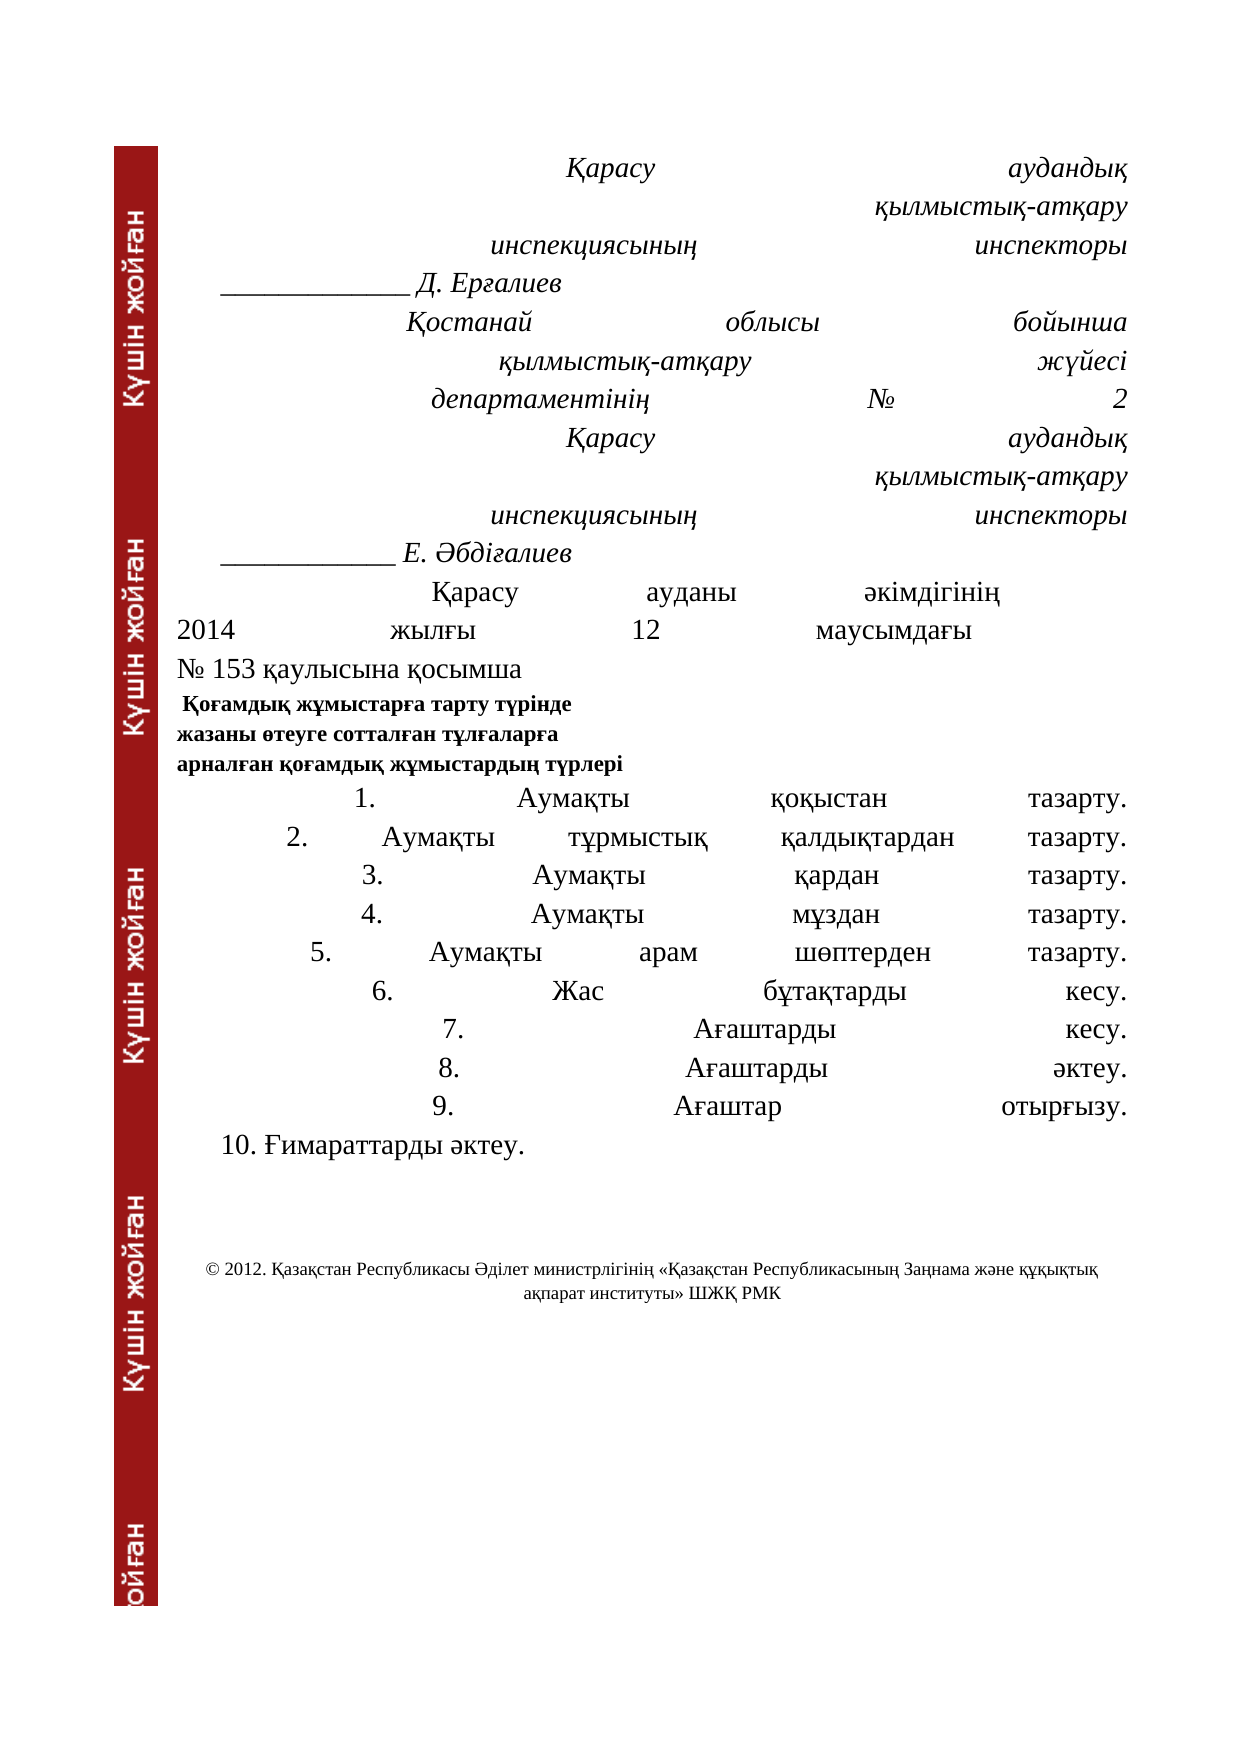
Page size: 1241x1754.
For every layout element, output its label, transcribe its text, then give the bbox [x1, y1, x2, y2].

picture [114, 299, 158, 304]
text © 2012. Қазақстан Республикасы Әділет министрлігінің «Қазақстан Республикасының Заңнама және құқықтық ақпарат институты» ШЖҚ РМК [112, 1257, 1128, 1304]
picture [114, 1161, 158, 1257]
text Қостанай облысы бойынша қылмыстық-атқару жүйесі департаментінің № 2 Қарасу аудандық қылмыстық-атқару инспекциясының инспекторы ____________ Е. Әбдіғалиев [112, 304, 1128, 569]
text Қоғамдық жұмыстарға тарту түрiнде жазаны өтеуге сотталған тұлғаларға арналған қоғамдық жұмыстардың түрлерi [112, 689, 1128, 776]
picture [114, 1304, 158, 1606]
picture [114, 776, 158, 780]
text 1. Аумақты қоқыстан тазарту. 2. Аумақты тұрмыстық қалдықтардан тазарту. 3. Аумақты қардан тазарту. 4. Аумақты мұздан тазарту. 5. Аумақты арам шөптерден тазарту. 6. Жас бұтақтарды кесу. 7. Ағаштарды кесу. 8. Ағаштарды әктеу. 9. Ағаштар отырғызу. 10. Ғимараттарды әктеу. [112, 780, 1128, 1161]
text Қарасу ауданы әкiмдiгiнiң 2014 жылғы 12 маусымдағы № 153 қаулысына қосымша [112, 574, 1128, 684]
picture [114, 146, 158, 150]
picture [114, 569, 158, 574]
picture [114, 684, 158, 689]
